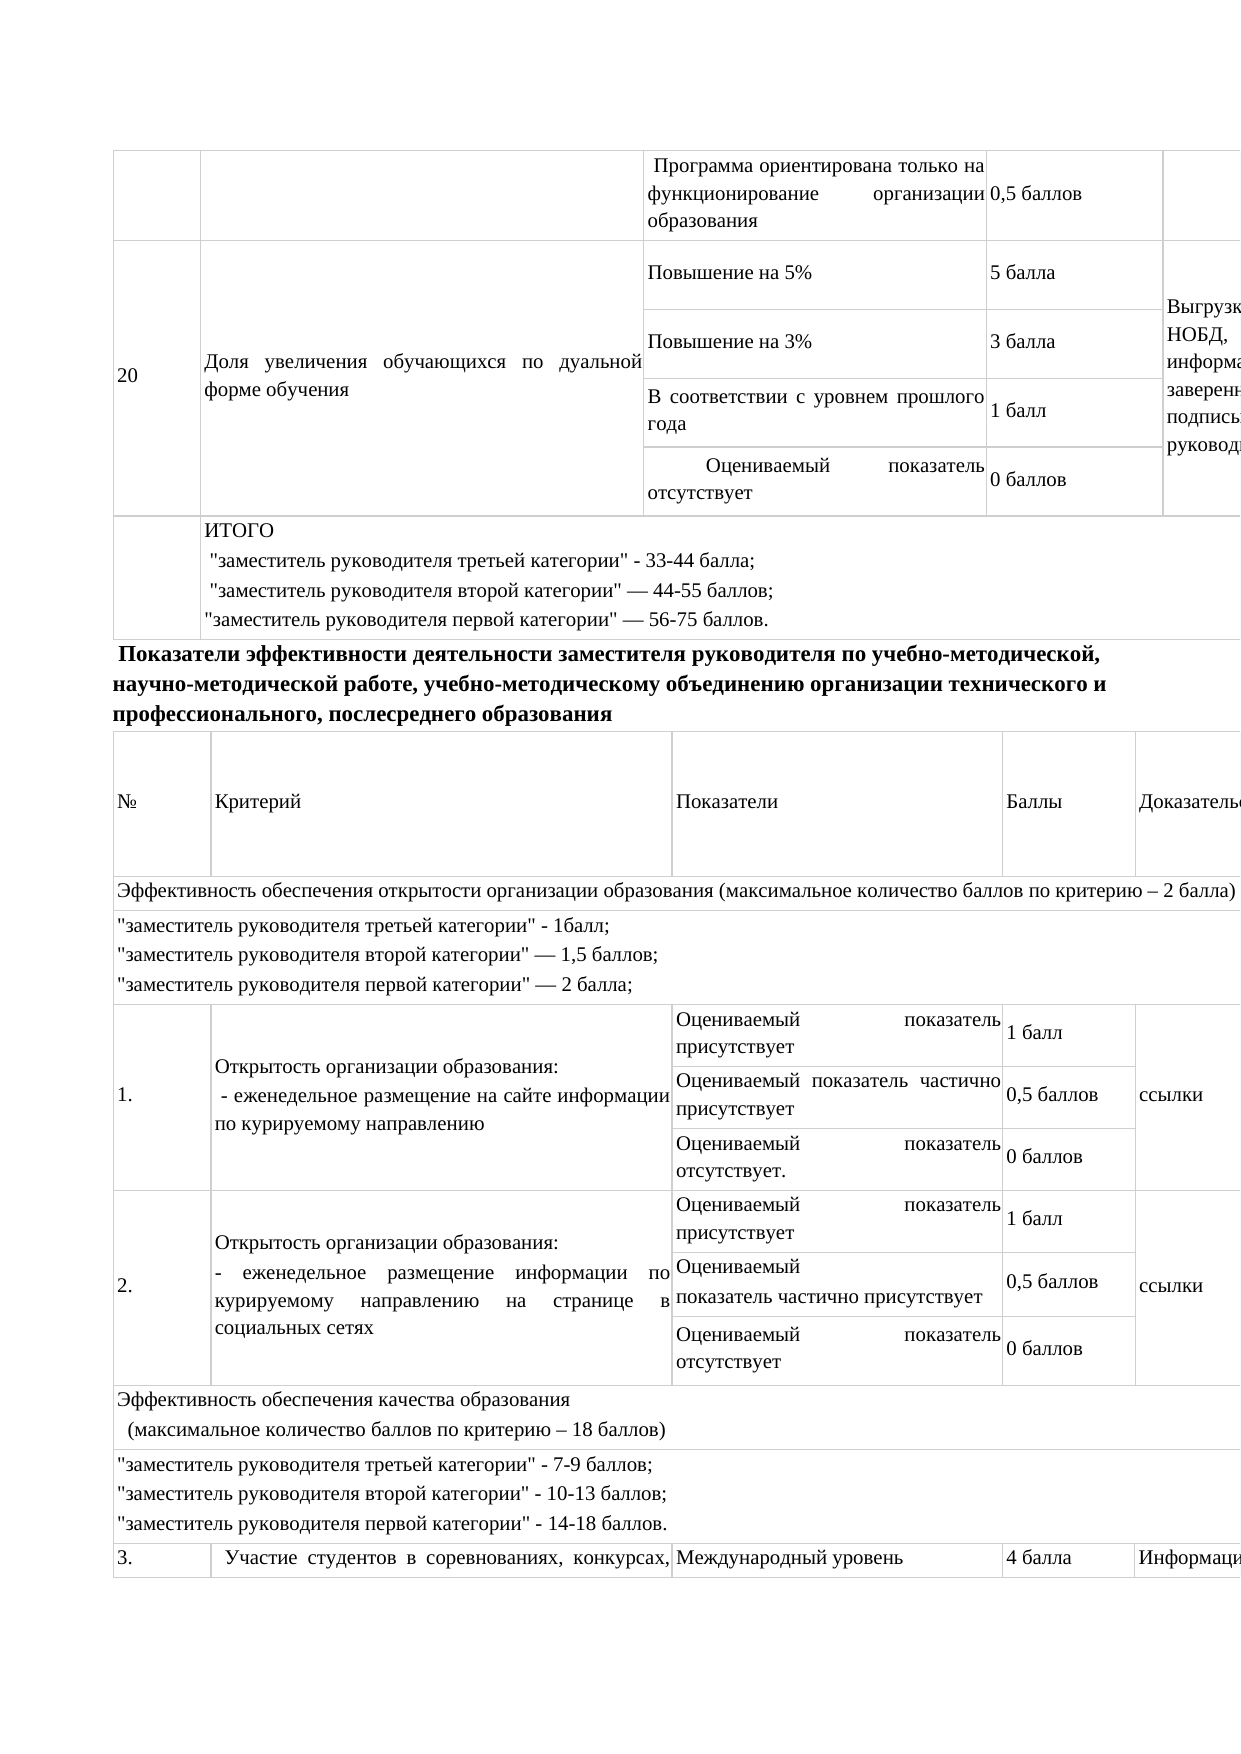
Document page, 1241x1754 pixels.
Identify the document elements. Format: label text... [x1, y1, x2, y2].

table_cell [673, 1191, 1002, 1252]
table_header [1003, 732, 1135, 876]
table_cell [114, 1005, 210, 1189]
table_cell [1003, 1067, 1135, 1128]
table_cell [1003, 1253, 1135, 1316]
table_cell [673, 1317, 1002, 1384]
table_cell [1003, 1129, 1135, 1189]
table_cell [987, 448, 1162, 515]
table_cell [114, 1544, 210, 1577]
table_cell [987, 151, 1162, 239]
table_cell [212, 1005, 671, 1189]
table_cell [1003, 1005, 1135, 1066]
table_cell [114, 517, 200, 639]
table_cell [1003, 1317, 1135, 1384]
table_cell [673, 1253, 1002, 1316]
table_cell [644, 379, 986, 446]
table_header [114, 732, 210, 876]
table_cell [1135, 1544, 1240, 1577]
text Показатели эффективности деятельности заместителя руководителя по учебно-методической, научно-методической работе, учебно-методическому объединению организации технического и профессионального, послесреднего образования [112, 640, 1128, 727]
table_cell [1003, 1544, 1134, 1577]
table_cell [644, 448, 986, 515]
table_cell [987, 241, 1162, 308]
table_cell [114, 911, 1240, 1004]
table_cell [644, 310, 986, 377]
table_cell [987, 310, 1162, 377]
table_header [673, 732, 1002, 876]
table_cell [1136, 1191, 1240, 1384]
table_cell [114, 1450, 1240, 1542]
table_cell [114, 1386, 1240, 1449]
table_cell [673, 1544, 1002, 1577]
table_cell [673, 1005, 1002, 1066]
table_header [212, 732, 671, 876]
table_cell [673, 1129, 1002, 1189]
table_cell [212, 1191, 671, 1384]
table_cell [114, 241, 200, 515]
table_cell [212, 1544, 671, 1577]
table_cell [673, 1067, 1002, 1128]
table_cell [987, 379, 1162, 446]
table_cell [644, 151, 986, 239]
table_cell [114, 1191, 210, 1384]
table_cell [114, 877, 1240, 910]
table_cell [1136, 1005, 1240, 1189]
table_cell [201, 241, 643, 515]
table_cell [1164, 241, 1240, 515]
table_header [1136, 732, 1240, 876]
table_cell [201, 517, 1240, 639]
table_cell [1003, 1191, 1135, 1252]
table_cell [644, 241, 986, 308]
